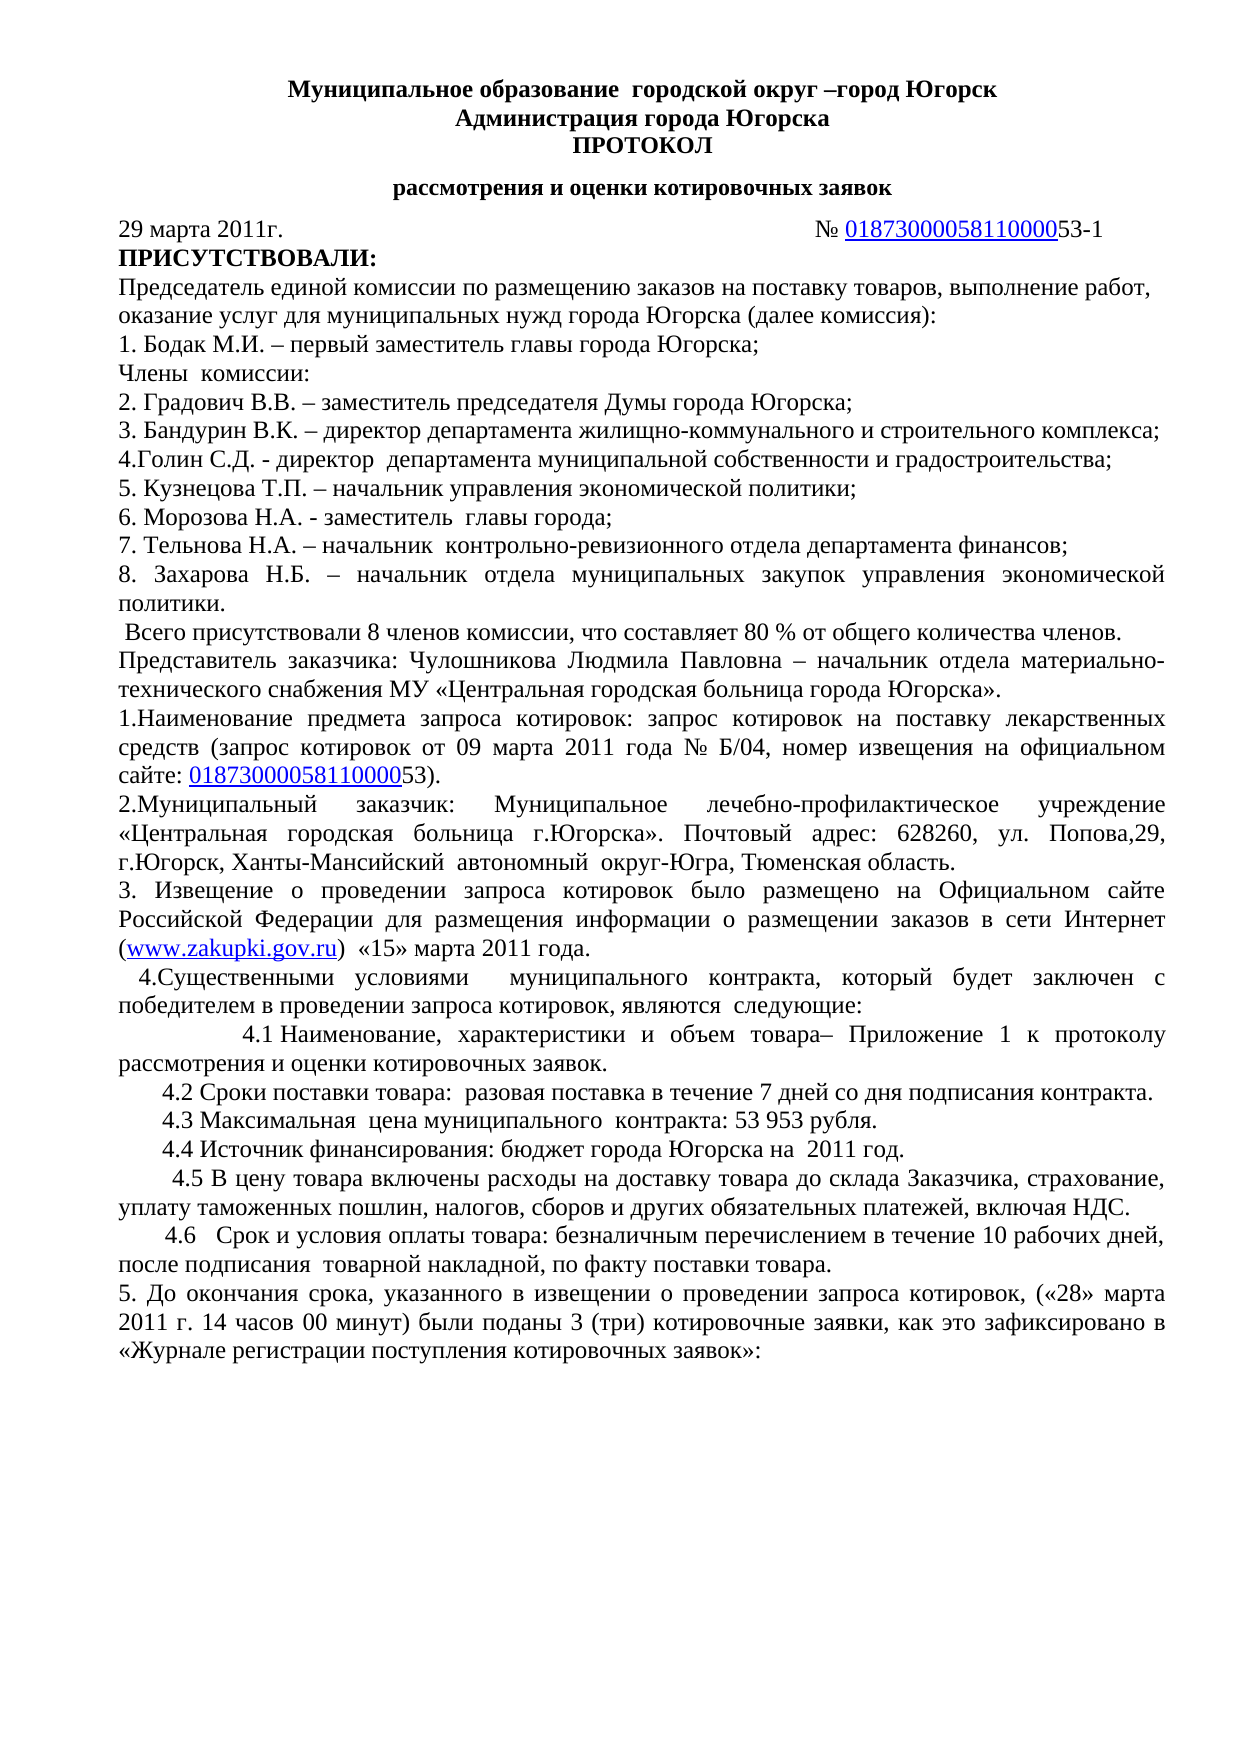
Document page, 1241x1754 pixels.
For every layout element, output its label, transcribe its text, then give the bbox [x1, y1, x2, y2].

text 3. Бандурин В.К. – директор департамента жилищно-коммунального и строительного комплекса; [118, 415, 1167, 444]
text Председатель единой комиссии по размещению заказов на поставку товаров, выполнение работ, оказание услуг для муниципальных нужд города Югорска (далее комиссия): [118, 272, 1167, 329]
text 5. До окончания срока, указанного в извещении о проведении запроса котировок, («28» марта . 14 часов 00 минут) были поданы 3 (три) котировочные заявки, как это зафиксировано в «Журнале регистрации поступления котировочных заявок»: [118, 1278, 1167, 1364]
text 4.4 Источник финансирования: бюджет города Югорска на 2011 год. [118, 1134, 1167, 1163]
text 1. Бодак М.И. – первый заместитель главы города Югорска; [118, 329, 1167, 358]
text 7. Тельнова Н.А. – начальник контрольно-ревизионного отдела департамента финансов; [118, 530, 1167, 559]
text ПРИСУТСТВОВАЛИ: [118, 243, 1167, 272]
text 6. Морозова Н.А. - заместитель главы города; [118, 502, 1167, 530]
text 29 марта 2011г. № 0187300005811000053-1 [118, 214, 1167, 243]
text 2. Градович В.В. – заместитель председателя Думы города Югорска; [118, 387, 1167, 415]
text Всего присутствовали 8 членов комиссии, что составляет 80 % от общего количества членов. [118, 617, 1167, 645]
text Администрация города Югорска [118, 103, 1167, 131]
text 4.Существенными условиями муниципального контракта, который будет заключен с победителем в проведении запроса котировок, являются следующие: [118, 962, 1167, 1019]
text 4.2 Сроки поставки товара: разовая поставка в течение 7 дней со дня подписания контракта. [118, 1077, 1167, 1105]
text 5. Кузнецова Т.П. – начальник управления экономической политики; [118, 473, 1167, 502]
text Муниципальное образование городской округ –город Югорск [118, 74, 1167, 103]
text Члены комиссии: [118, 358, 1167, 387]
text 4.Голин С.Д. - директор департамента муниципальной собственности и градостроительства; [118, 444, 1167, 473]
text 4.5 В цену товара включены расходы на доставку товара до склада Заказчика, страхование, уплату таможенных пошлин, налогов, сборов и других обязательных платежей, включая НДС. [118, 1163, 1167, 1220]
text 3. Извещение о проведении запроса котировок было размещено на Официальном сайте Российской Федерации для размещения информации о размещении заказов в сети Интернет (www.zakupki.gov.ru) «15» марта 2011 года. [118, 875, 1167, 962]
text 4.6 Срок и условия оплаты товара: безналичным перечислением в течение 10 рабочих дней, после подписания товарной накладной, по факту поставки товара. [118, 1220, 1167, 1278]
text 8. Захарова Н.Б. – начальник отдела муниципальных закупок управления экономической политики. [118, 559, 1167, 617]
text ПРОТОКОЛ [118, 131, 1167, 159]
text рассмотрения и оценки котировочных заявок [118, 173, 1167, 200]
text Представитель заказчика: Чулошникова Людмила Павловна – начальник отдела материально-технического снабжения МУ «Центральная городская больница города Югорска». [118, 645, 1167, 703]
text 2.Муниципальный заказчик: Муниципальное лечебно-профилактическое учреждение «Центральная городская больница г.Югорска». Почтовый адрес: 628260, ул. Попова,29, г.Югорск, Ханты-Мансийский автономный округ-Югра, Тюменская область. [118, 789, 1167, 875]
text 1.Наименование предмета запроса котировок: запрос котировок на поставку лекарственных средств (запрос котировок от 09 марта 2011 года № Б/04, номер извещения на официальном сайте: 0187300005811000053). [118, 703, 1167, 789]
text 4.1 Наименование, характеристики и объем товара– Приложение 1 к протоколу рассмотрения и оценки котировочных заявок. [118, 1019, 1167, 1077]
text 4.3 Максимальная цена муниципального контракта: 53 953 рубля. [118, 1105, 1167, 1134]
